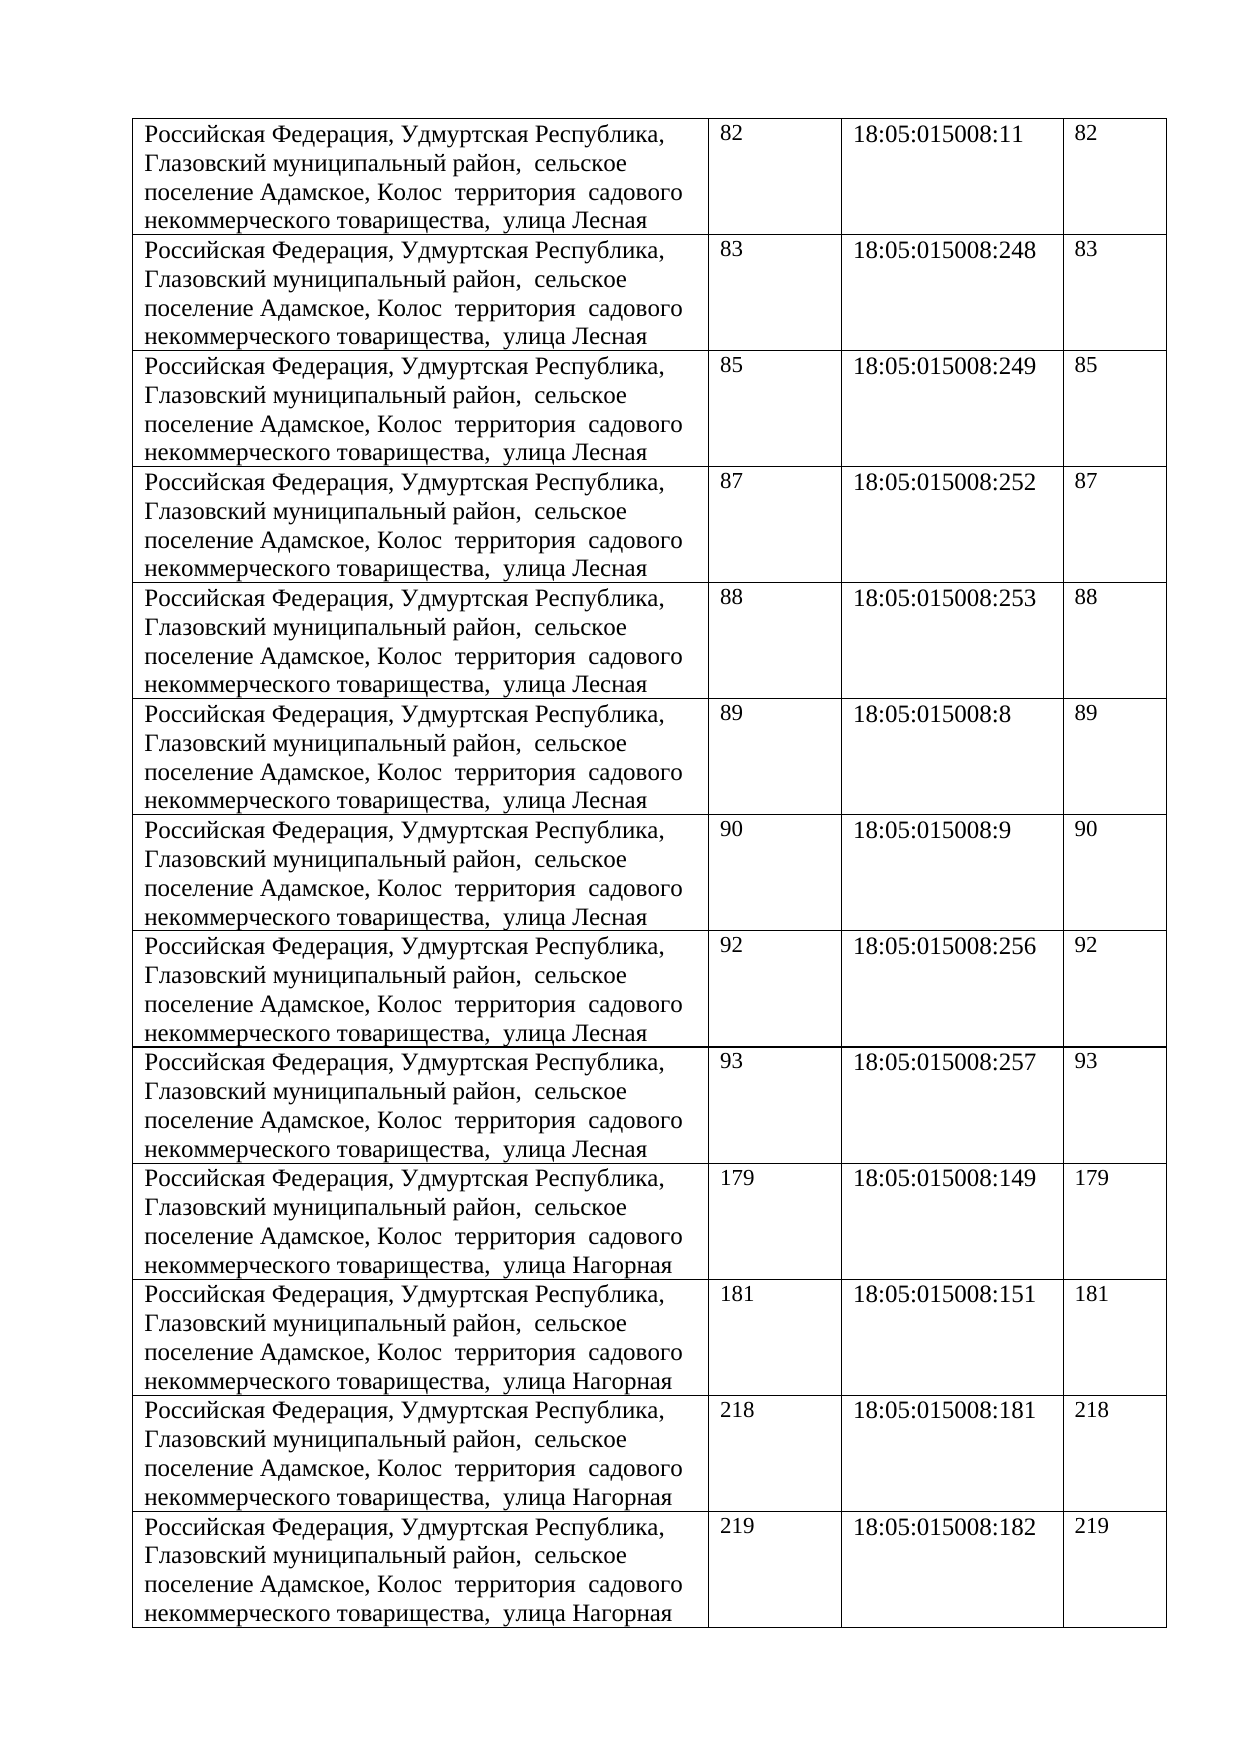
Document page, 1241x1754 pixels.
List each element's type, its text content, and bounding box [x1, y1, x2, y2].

table_cell 18:05:015008:253 [842, 583, 1063, 698]
table_cell 83 [709, 235, 841, 350]
table_cell 18:05:015008:256 [842, 931, 1063, 1046]
table_cell 18:05:015008:9 [842, 815, 1063, 930]
table_cell 88 [709, 583, 841, 698]
table_cell 218 [1064, 1396, 1166, 1511]
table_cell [133, 1512, 708, 1627]
table_cell 90 [709, 815, 841, 930]
table_cell 218 [709, 1396, 841, 1511]
table_cell 219 [709, 1512, 841, 1627]
table_cell 18:05:015008:11 [842, 119, 1063, 234]
table_cell 18:05:015008:248 [842, 235, 1063, 350]
table_cell 219 [1064, 1512, 1166, 1627]
table_cell 181 [709, 1280, 841, 1394]
table_cell 92 [1064, 931, 1166, 1046]
table_cell 85 [1064, 351, 1166, 466]
table_cell 87 [1064, 467, 1166, 582]
table_cell 89 [1064, 699, 1166, 814]
table_cell 88 [1064, 583, 1166, 698]
table_cell 18:05:015008:249 [842, 351, 1063, 466]
table_cell 181 [1064, 1280, 1166, 1394]
table_cell 18:05:015008:257 [842, 1048, 1063, 1162]
table_cell 18:05:015008:151 [842, 1280, 1063, 1394]
table_cell 179 [1064, 1164, 1166, 1278]
table_cell 18:05:015008:252 [842, 467, 1063, 582]
table_cell 18:05:015008:149 [842, 1164, 1063, 1278]
table_cell 93 [1064, 1048, 1166, 1162]
table_cell 92 [709, 931, 841, 1046]
table_cell 93 [709, 1048, 841, 1162]
table_cell 83 [1064, 235, 1166, 350]
table_cell 18:05:015008:8 [842, 699, 1063, 814]
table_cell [133, 119, 708, 234]
table_cell 179 [709, 1164, 841, 1278]
table_cell 18:05:015008:181 [842, 1396, 1063, 1511]
table_cell 90 [1064, 815, 1166, 930]
table_cell 87 [709, 467, 841, 582]
table_cell 82 [709, 119, 841, 234]
table_cell 89 [709, 699, 841, 814]
table_cell 82 [1064, 119, 1166, 234]
table_cell 18:05:015008:182 [842, 1512, 1063, 1627]
table_cell 85 [709, 351, 841, 466]
